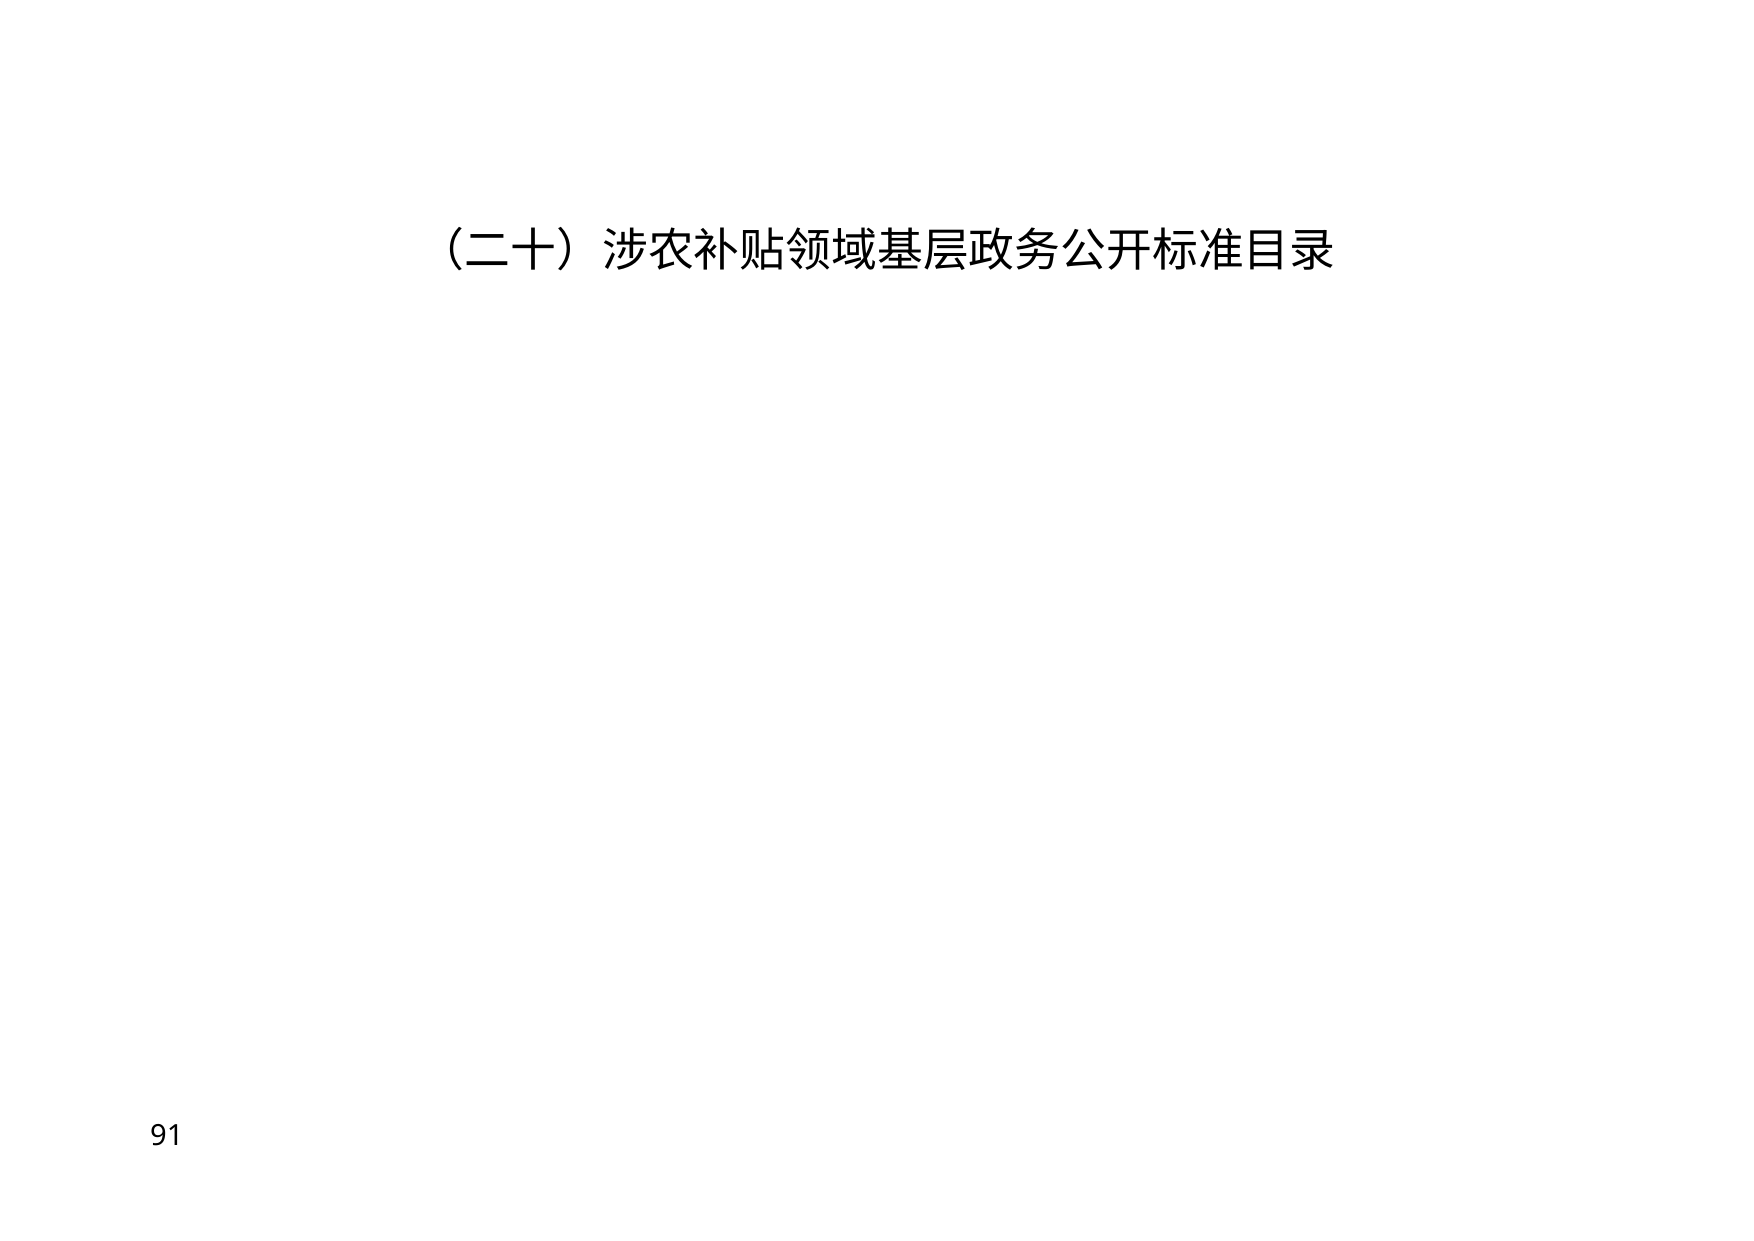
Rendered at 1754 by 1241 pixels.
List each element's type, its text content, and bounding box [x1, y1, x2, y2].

subtitle （二十）涉农补贴领域基层政务公开标准目录 [150, 198, 1604, 295]
